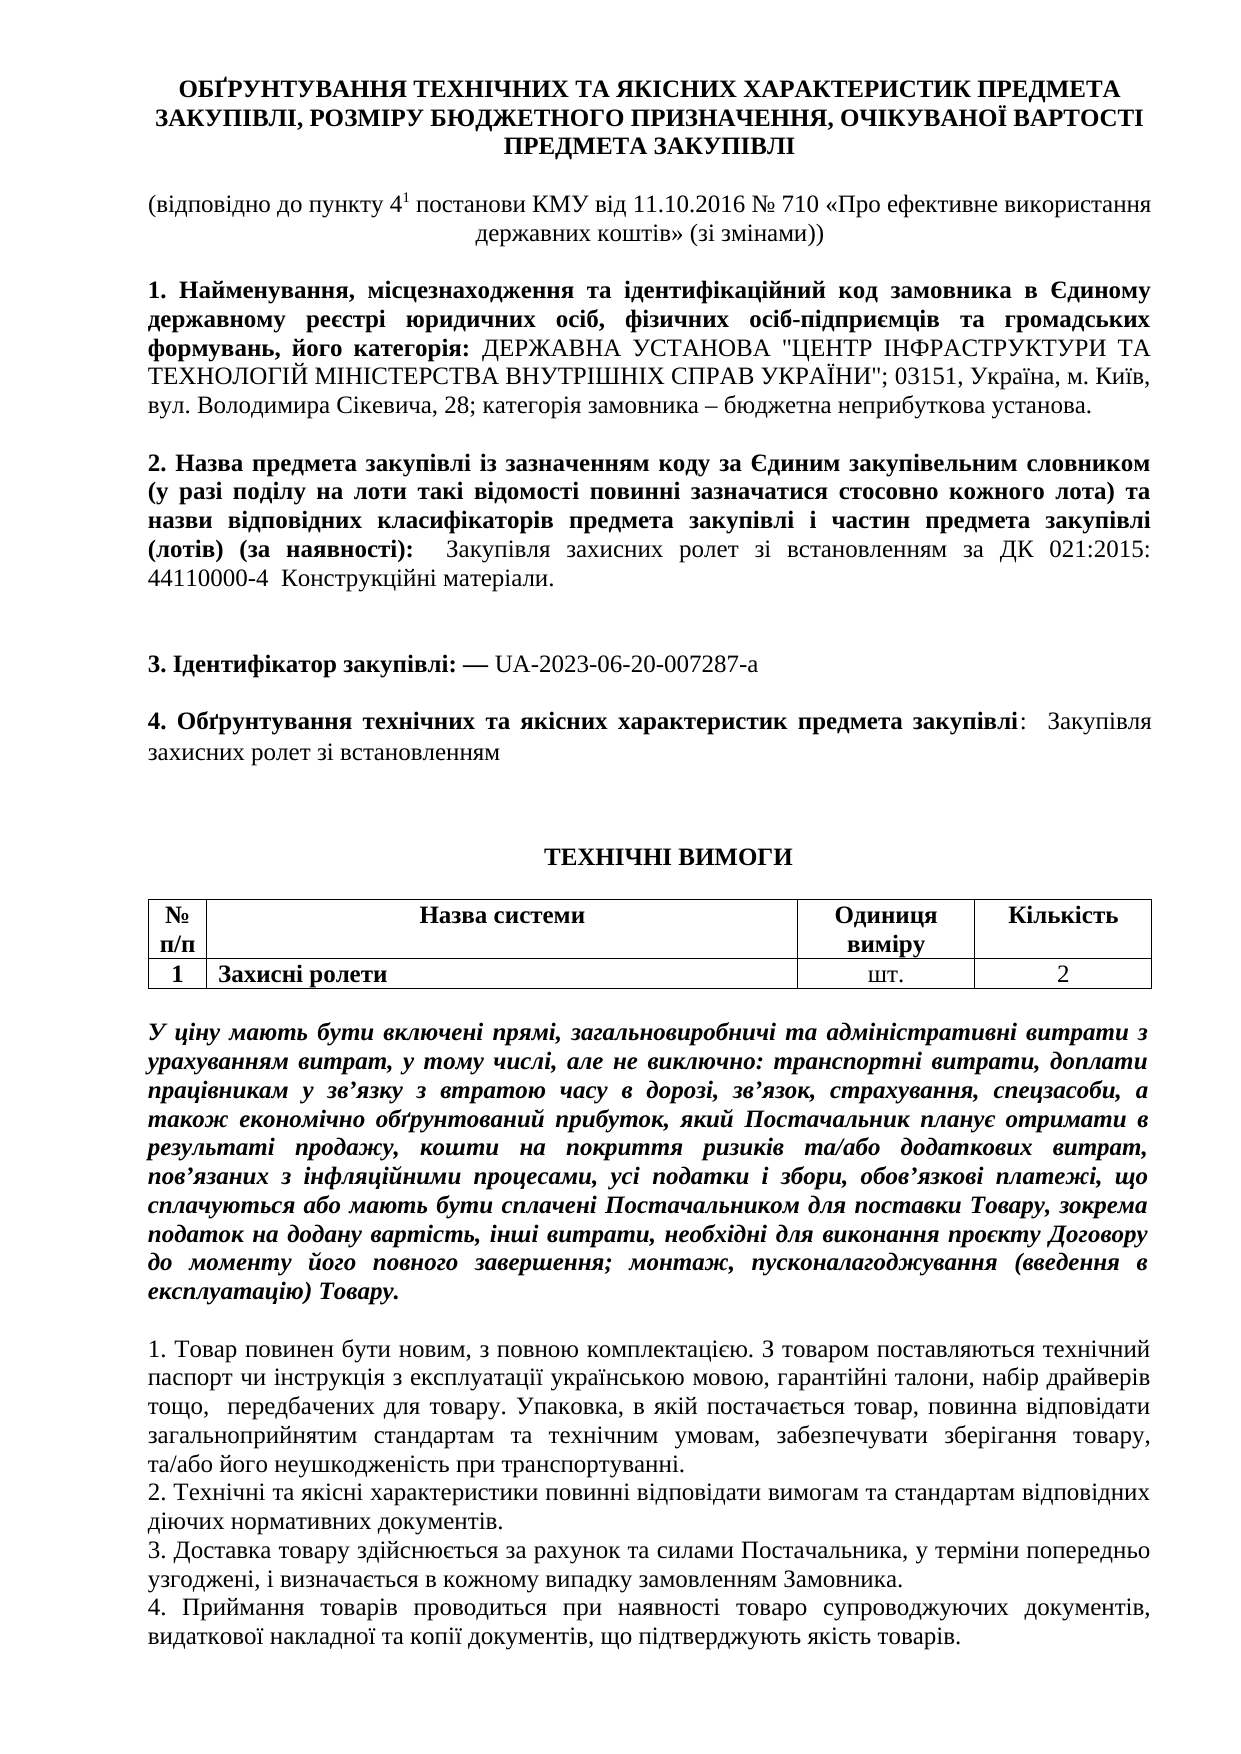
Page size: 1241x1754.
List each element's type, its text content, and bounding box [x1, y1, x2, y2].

table_cell 1 [149, 959, 206, 988]
text 3. Ідентифікатор закупівлі: — UA-2023-06-20-007287-а [148, 649, 1152, 678]
table_header № п/п [149, 900, 206, 958]
text У ціну мають бути включені прямі, загальновиробничі та адміністративні витрати з урахуванням витрат, у тому числі, але не виключно: транспортні витрати, доплати працівникам у зв’язку з втратою часу в дорозі, зв’язок, страхування, спецзасоби, а також економічно обґрунтований прибуток, який Постачальник планує отримати в результаті продажу, кошти на покриття ризиків та/або додаткових витрат, пов’язаних з інфляційними процесами, усі податки і збори, обов’язкові платежі, що сплачуються або мають бути сплачені Постачальником для поставки Товару, зокрема податок на додану вартість, інші витрати, необхідні для виконання проєкту Договору до моменту його повного завершення; монтаж, пусконалагоджування (введення в експлуатацію) Товару. [148, 1017, 1152, 1305]
text (відповідно до пункту 41 постанови КМУ від 11.10.2016 № 710 «Про ефективне використання державних коштів» (зі змінами)) [148, 189, 1152, 246]
table_header Назва системи [207, 900, 797, 958]
text 2. Технічні та якісні характеристики повинні відповідати вимогам та стандартам відповідних діючих нормативних документів. [148, 1477, 1152, 1535]
table_cell Захисні ролети [207, 959, 797, 988]
text 4. Обґрунтування технічних та якісних характеристик предмета закупівлі: Закупівля захисних ролет зі встановленням [148, 706, 1152, 766]
table_header Кількість [975, 900, 1151, 958]
table_cell 2 [975, 959, 1151, 988]
text 3. Доставка товару здійснюється за рахунок та силами Постачальника, у терміни попередньо узгоджені, і визначається в кожному випадку замовленням Замовника. [148, 1535, 1152, 1592]
text 1. Товар повинен бути новим, з повною комплектацією. З товаром поставляються технічний паспорт чи інструкція з експлуатації українською мовою, гарантійні талони, набір драйверів тощо, передбачених для товару. Упаковка, в якій постачається товар, повинна відповідати загальноприйнятим стандартам та технічним умовам, забезпечувати зберігання товару, та/або його неушкодженість при транспортуванні. [148, 1334, 1152, 1477]
text ТЕХНІЧНІ ВИМОГИ [148, 842, 1152, 871]
table_cell шт. [798, 959, 974, 988]
text 1. Найменування, місцезнаходження та ідентифікаційний код замовника в Єдиному державному реєстрі юридичних осіб, фізичних осіб-підприємців та громадських формувань, його категорія: ДЕРЖАВНА УСТАНОВА "ЦЕНТР ІНФРАСТРУКТУРИ ТА ТЕХНОЛОГІЙ МІНІСТЕРСТВА ВНУТРІШНІХ СПРАВ УКРАЇНИ"; 03151, Україна, м. Київ, вул. Володимира Сікевича, 28; категорія замовника – бюджетна неприбуткова установа. [148, 275, 1152, 419]
text 4. Приймання товарів проводиться при наявності товаро супроводжуючих документів, видаткової накладної та копії документів, що підтверджують якість товарів. [148, 1592, 1152, 1650]
text ОБҐРУНТУВАННЯ ТЕХНІЧНИХ ТА ЯКІСНИХ ХАРАКТЕРИСТИК ПРЕДМЕТА ЗАКУПІВЛІ, РОЗМІРУ БЮДЖЕТНОГО ПРИЗНАЧЕННЯ, ОЧІКУВАНОЇ ВАРТОСТІ ПРЕДМЕТА ЗАКУПІВЛІ [148, 74, 1152, 160]
table_header Одиниця виміру [798, 900, 974, 958]
subtitle 2. Назва предмета закупівлі із зазначенням коду за Єдиним закупівельним словником (у разі поділу на лоти такі відомості повинні зазначатися стосовно кожного лота) та назви відповідних класифікаторів предмета закупівлі і частин предмета закупівлі (лотів) (за наявності): Закупівля захисних ролет зі встановленням за ДК 021:2015: 44110000-4 Конструкційні матеріали. [148, 448, 1152, 591]
